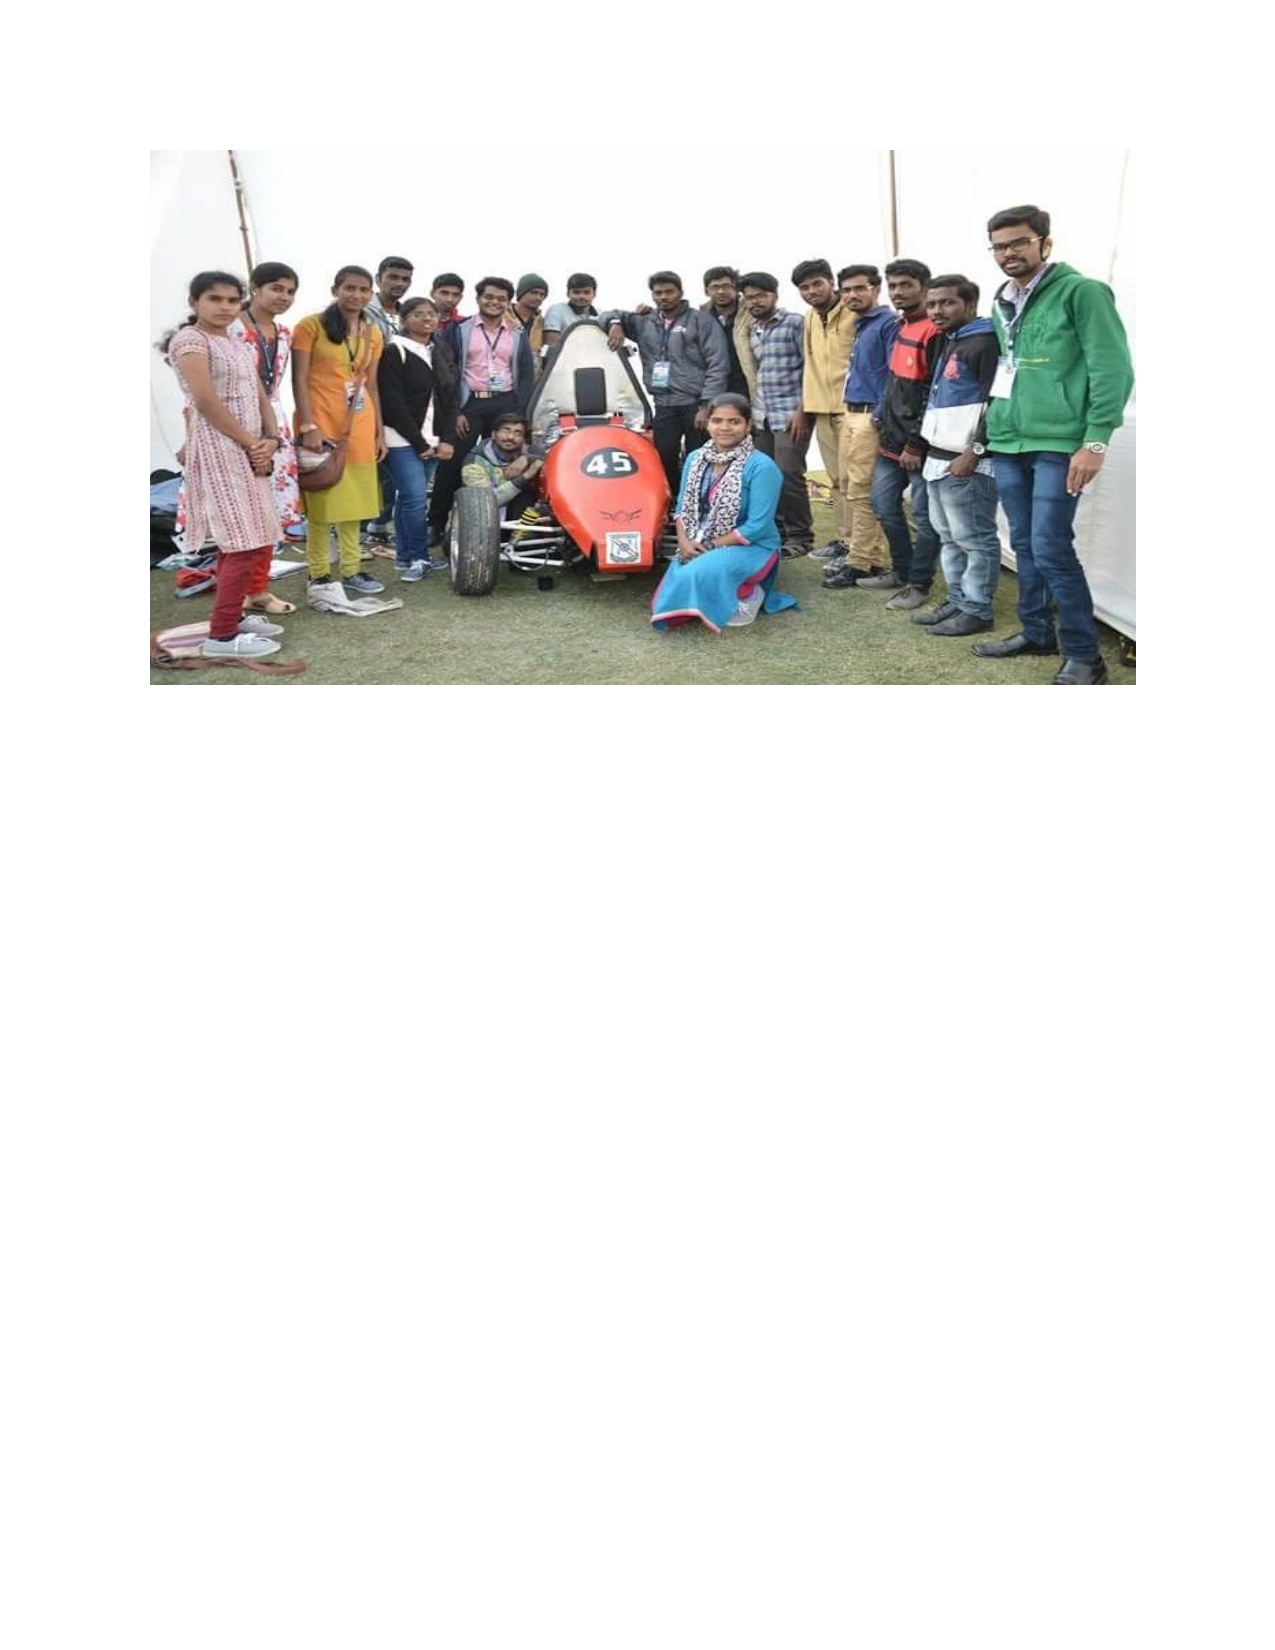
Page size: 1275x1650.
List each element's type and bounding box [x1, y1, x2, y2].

picture [150, 150, 1136, 685]
